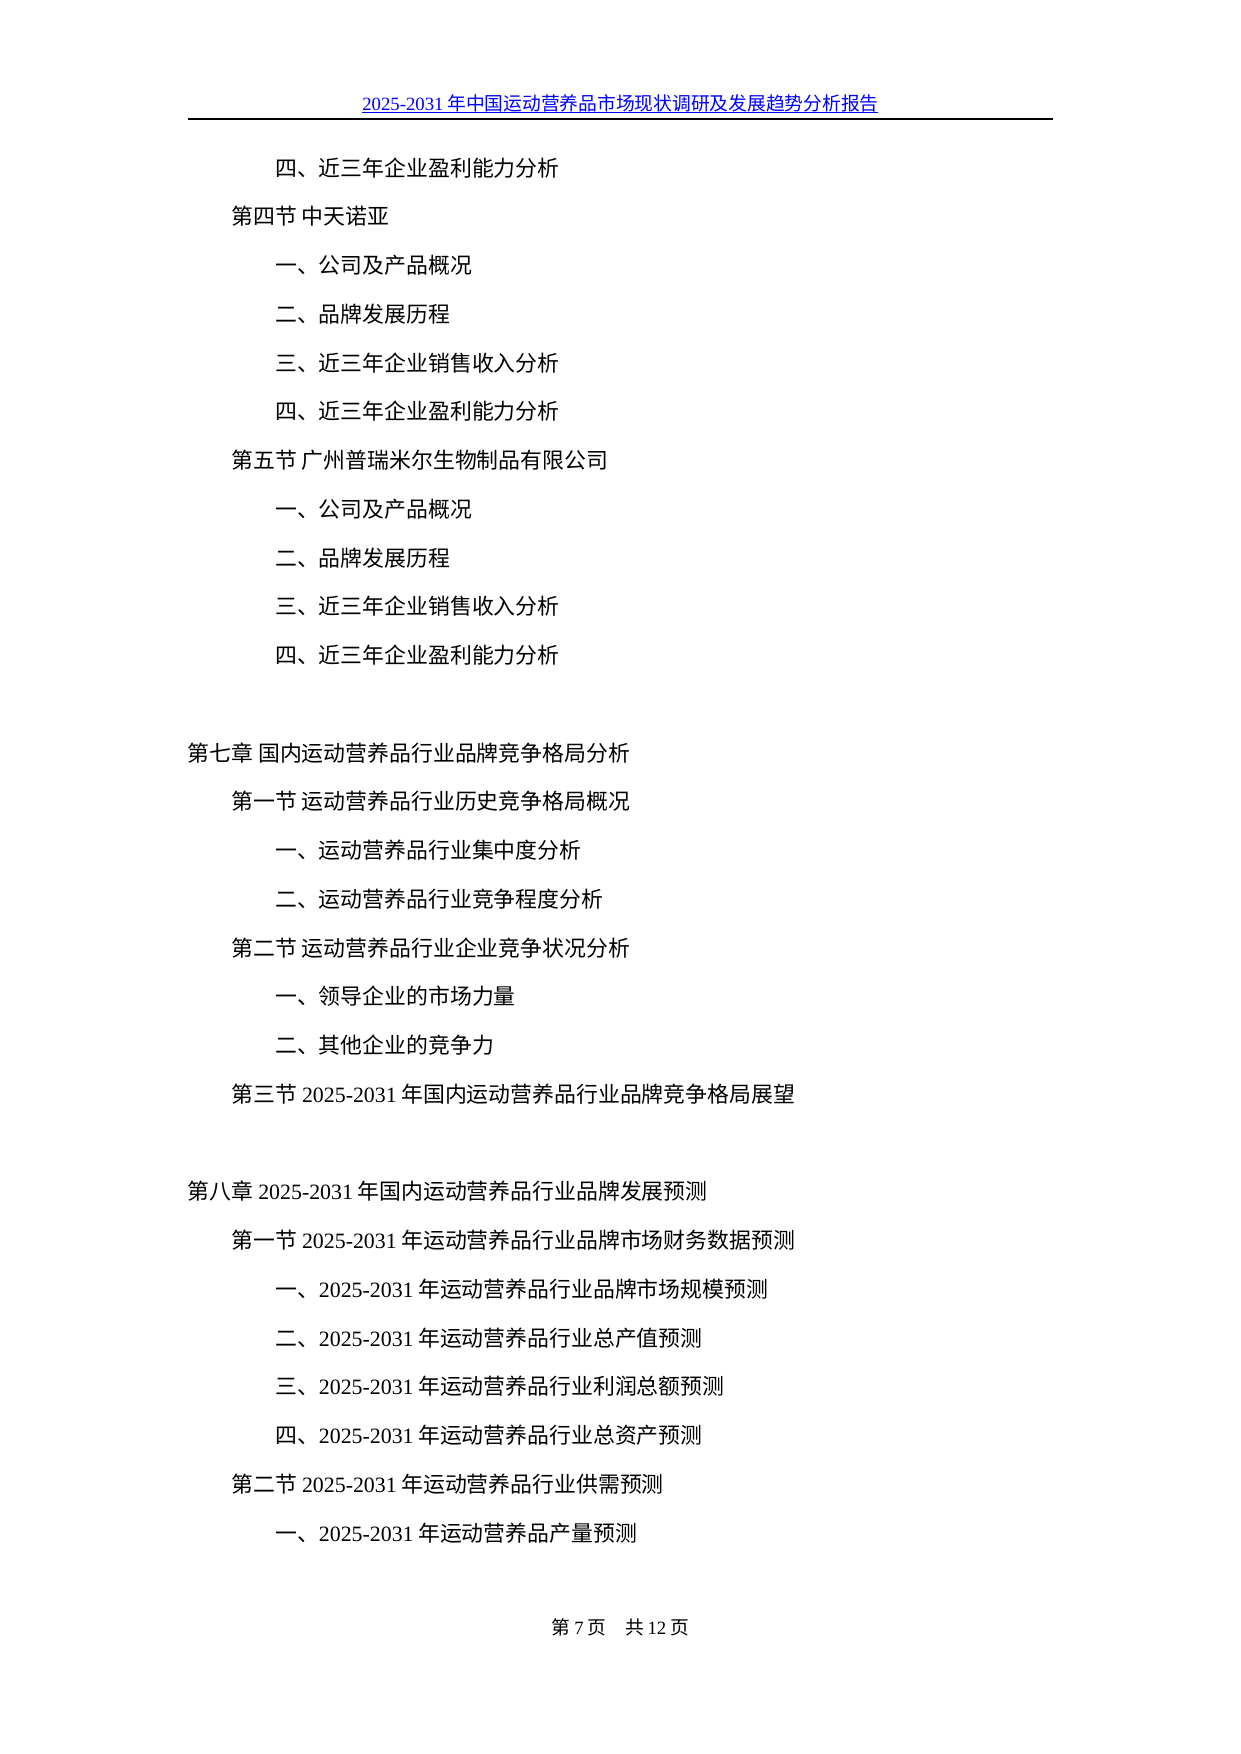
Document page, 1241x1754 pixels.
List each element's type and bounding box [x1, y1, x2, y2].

text [187, 150, 1053, 1548]
